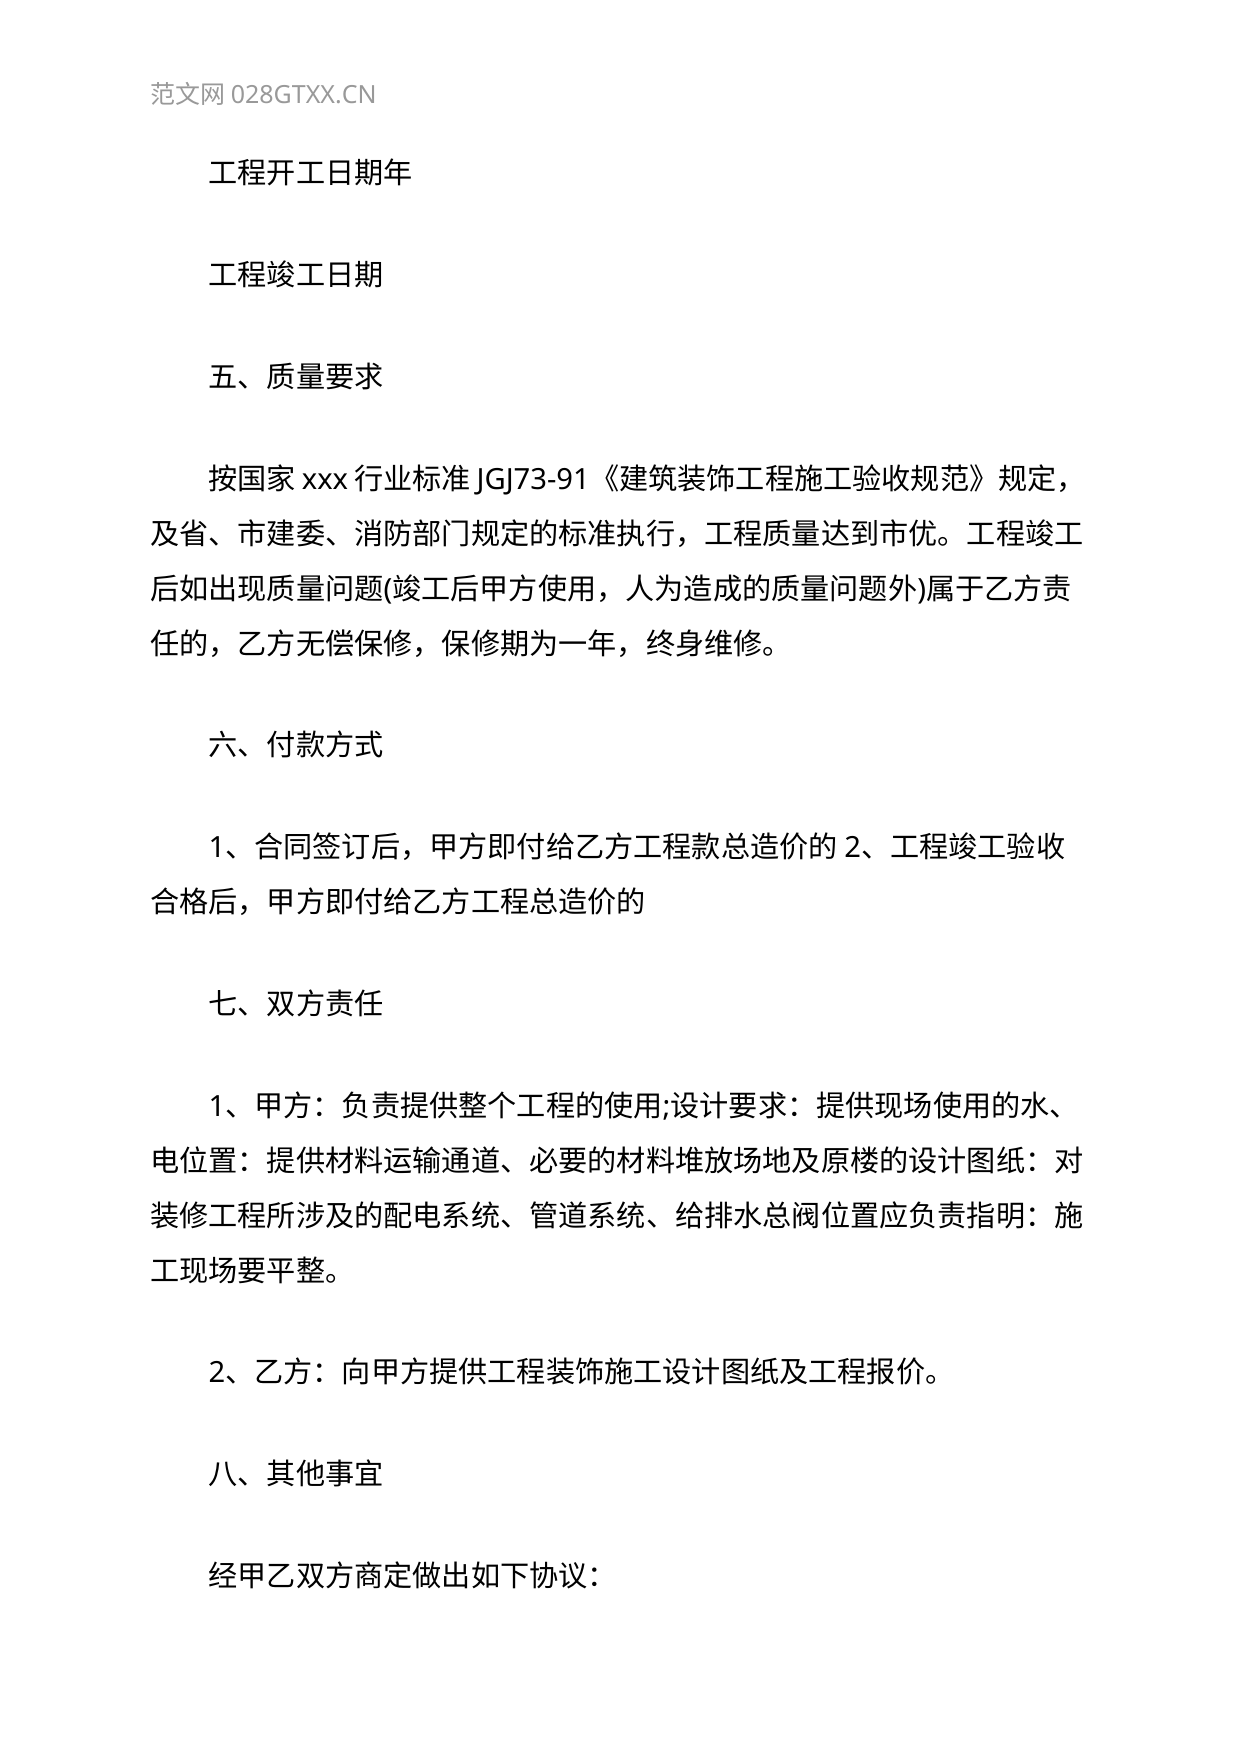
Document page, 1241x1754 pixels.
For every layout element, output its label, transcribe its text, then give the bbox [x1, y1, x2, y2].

text 八、其他事宜 [150, 1451, 1090, 1493]
text 工程竣工日期 [150, 252, 1090, 294]
text 六、付款方式 [150, 722, 1090, 764]
text 2、乙方：向甲方提供工程装饰施工设计图纸及工程报价。 [150, 1349, 1090, 1391]
text 1、甲方：负责提供整个工程的使用;设计要求：提供现场使用的水、电位置：提供材料运输通道、必要的材料堆放场地及原楼的设计图纸：对装修工程所涉及的配电系统、管道系统、给排水总阀位置应负责指明：施工现场要平整。 [150, 1082, 1090, 1289]
text 按国家xxx行业标准JGJ73-91《建筑装饰工程施工验收规范》规定，及省、市建委、消防部门规定的标准执行，工程质量达到市优。工程竣工后如出现质量问题(竣工后甲方使用，人为造成的质量问题外)属于乙方责任的，乙方无偿保修，保修期为一年，终身维修。 [150, 455, 1090, 662]
text 工程开工日期年 [150, 150, 1090, 192]
text 七、双方责任 [150, 981, 1090, 1023]
text 1、合同签订后，甲方即付给乙方工程款总造价的 2、工程竣工验收合格后，甲方即付给乙方工程总造价的 [150, 824, 1090, 921]
text 五、质量要求 [150, 353, 1090, 396]
text 经甲乙双方商定做出如下协议： [150, 1553, 1090, 1595]
